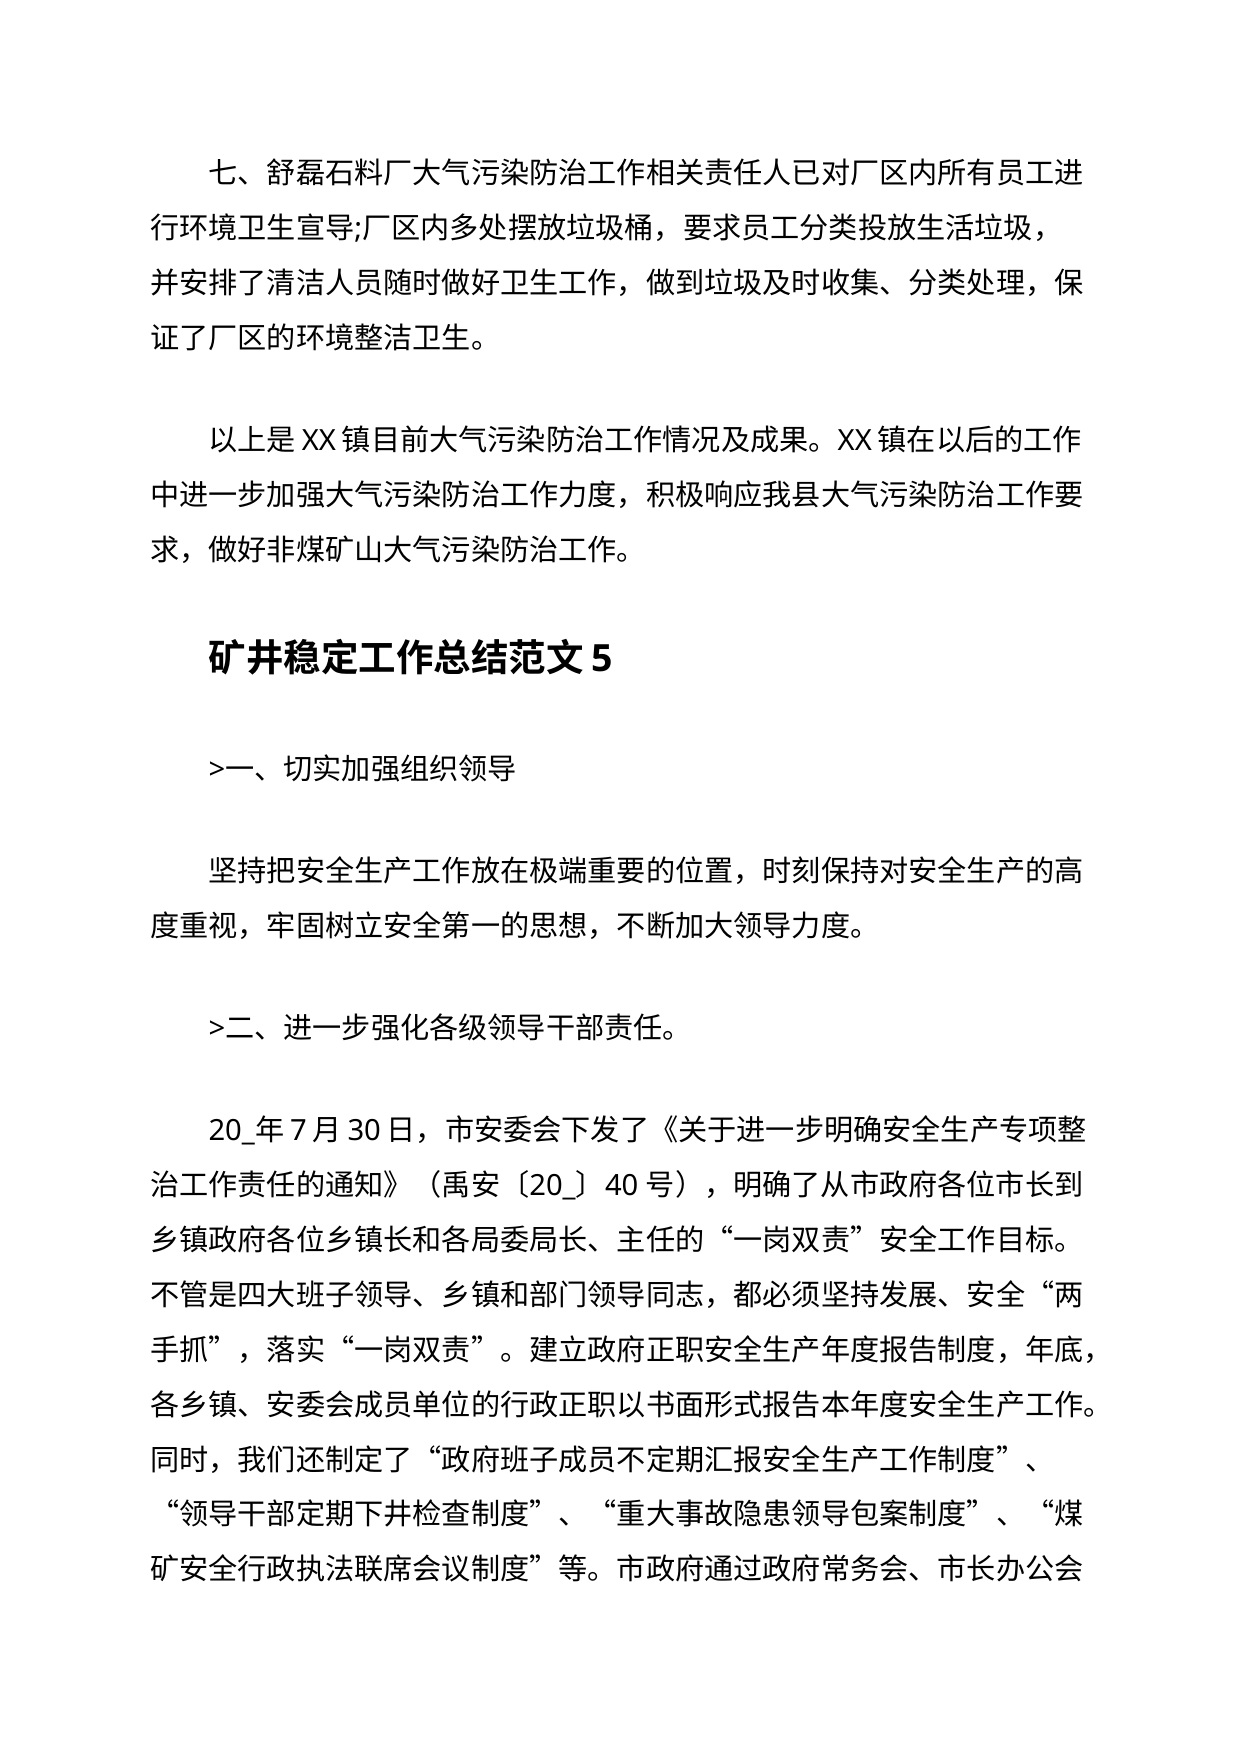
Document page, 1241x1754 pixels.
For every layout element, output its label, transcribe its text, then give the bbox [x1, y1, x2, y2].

text 以上是XX镇目前大气污染防治工作情况及成果。XX镇在以后的工作中进一步加强大气污染防治工作力度，积极响应我县大气污染防治工作要求，做好非煤矿山大气污染防治工作。 [150, 417, 1090, 569]
text 坚持把安全生产工作放在极端重要的位置，时刻保持对安全生产的高度重视，牢固树立安全第一的思想，不断加大领导力度。 [150, 848, 1090, 945]
text >一、切实加强组织领导 [150, 746, 1090, 788]
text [150, 1106, 1090, 1588]
text 矿井稳定工作总结范文5 [150, 628, 1090, 683]
text >二、进一步强化各级领导干部责任。 [150, 1004, 1090, 1047]
text 七、舒磊石料厂大气污染防治工作相关责任人已对厂区内所有员工进行环境卫生宣导;厂区内多处摆放垃圾桶，要求员工分类投放生活垃圾，并安排了清洁人员随时做好卫生工作，做到垃圾及时收集、分类处理，保证了厂区的环境整洁卫生。 [150, 150, 1090, 357]
